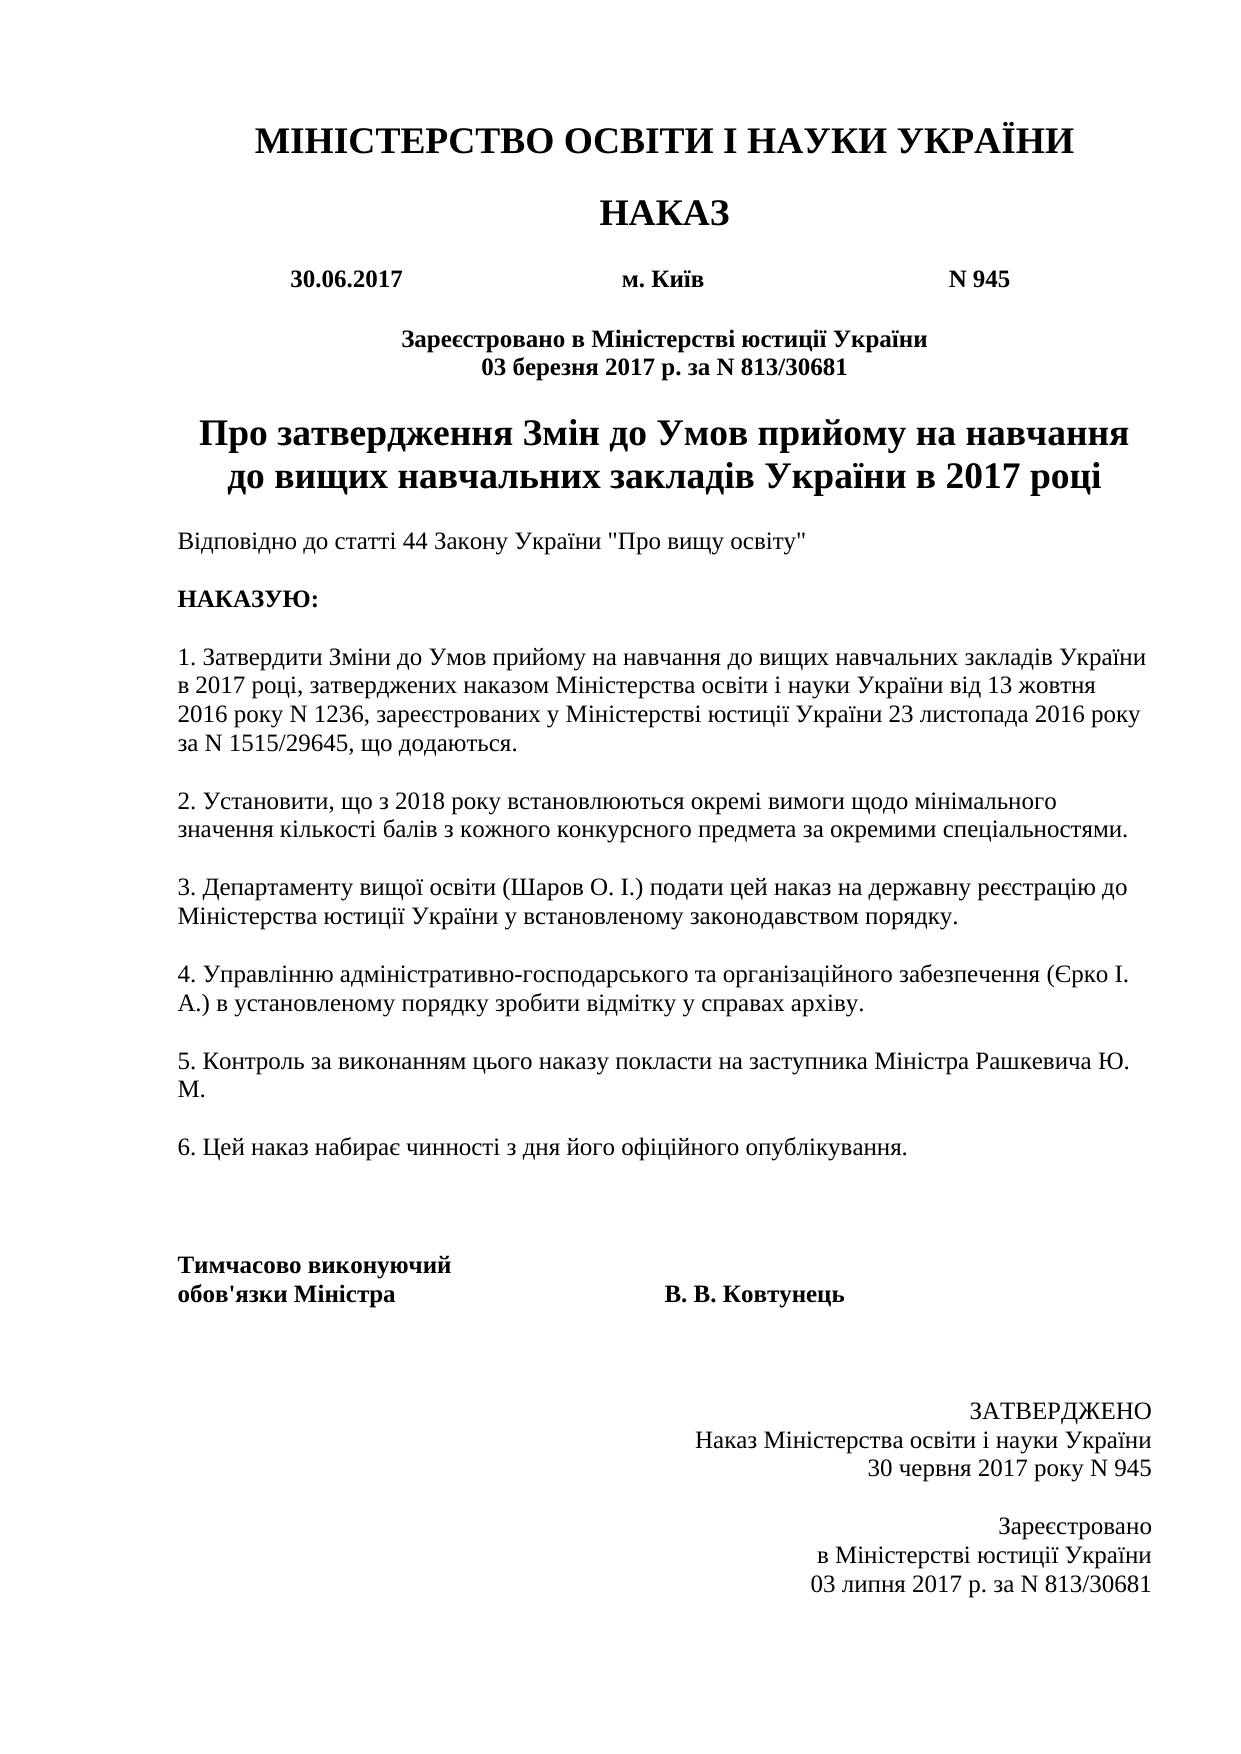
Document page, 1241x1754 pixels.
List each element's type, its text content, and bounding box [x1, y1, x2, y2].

text Відповідно до статті 44 Закону України "Про вищу освіту" [177, 526, 1152, 554]
text Зареєстровано в Міністерстві юстиції України 03 березня 2017 р. за N 813/30681 [177, 324, 1152, 381]
text 5. Контроль за виконанням цього наказу покласти на заступника Міністра Рашкевича Ю. М. [177, 1046, 1152, 1103]
text 2. Установити, що з 2018 року встановлюються окремі вимоги щодо мінімального значення кількості балів з кожного конкурсного предмета за окремими спеціальностями. [177, 786, 1152, 843]
text 1. Затвердити Зміни до Умов прийому на навчання до вищих навчальних закладів України в 2017 році, затверджених наказом Міністерства освіти і науки України від 13 жовтня 2016 року N 1236, зареєстрованих у Міністерстві юстиції України 23 листопада 2016 року за N 1515/29645, що додаються. [177, 642, 1152, 757]
table_header 30.06.2017 [176, 263, 517, 294]
text Зареєстровано в Міністерстві юстиції України 03 липня 2017 р. за N 813/30681 [177, 1511, 1152, 1598]
text МІНІСТЕРСТВО ОСВІТИ І НАУКИ УКРАЇНИ [177, 118, 1152, 161]
table_header м. Київ [517, 263, 808, 294]
text ЗАТВЕРДЖЕНО Наказ Міністерства освіти і науки України 30 червня 2017 року N 945 [177, 1396, 1152, 1482]
table_header N 945 [809, 263, 1150, 294]
text Про затвердження Змін до Умов прийому на навчання до вищих навчальних закладів України в 2017 році [177, 410, 1152, 497]
table_header В. В. Ковтунець [663, 1248, 1150, 1309]
text НАКАЗУЮ: [177, 584, 1152, 612]
text НАКАЗ [177, 190, 1152, 233]
table_header Тимчасово виконуючий обов'язки Міністра [176, 1248, 663, 1309]
text 6. Цей наказ набирає чинності з дня його офіційного опублікування. [177, 1132, 1152, 1161]
text 4. Управлінню адміністративно-господарського та організаційного забезпечення (Єрко І. А.) в установленому порядку зробити відмітку у справах архіву. [177, 959, 1152, 1017]
text 3. Департаменту вищої освіти (Шаров О. І.) подати цей наказ на державну реєстрацію до Міністерства юстиції України у встановленому законодавством порядку. [177, 872, 1152, 930]
